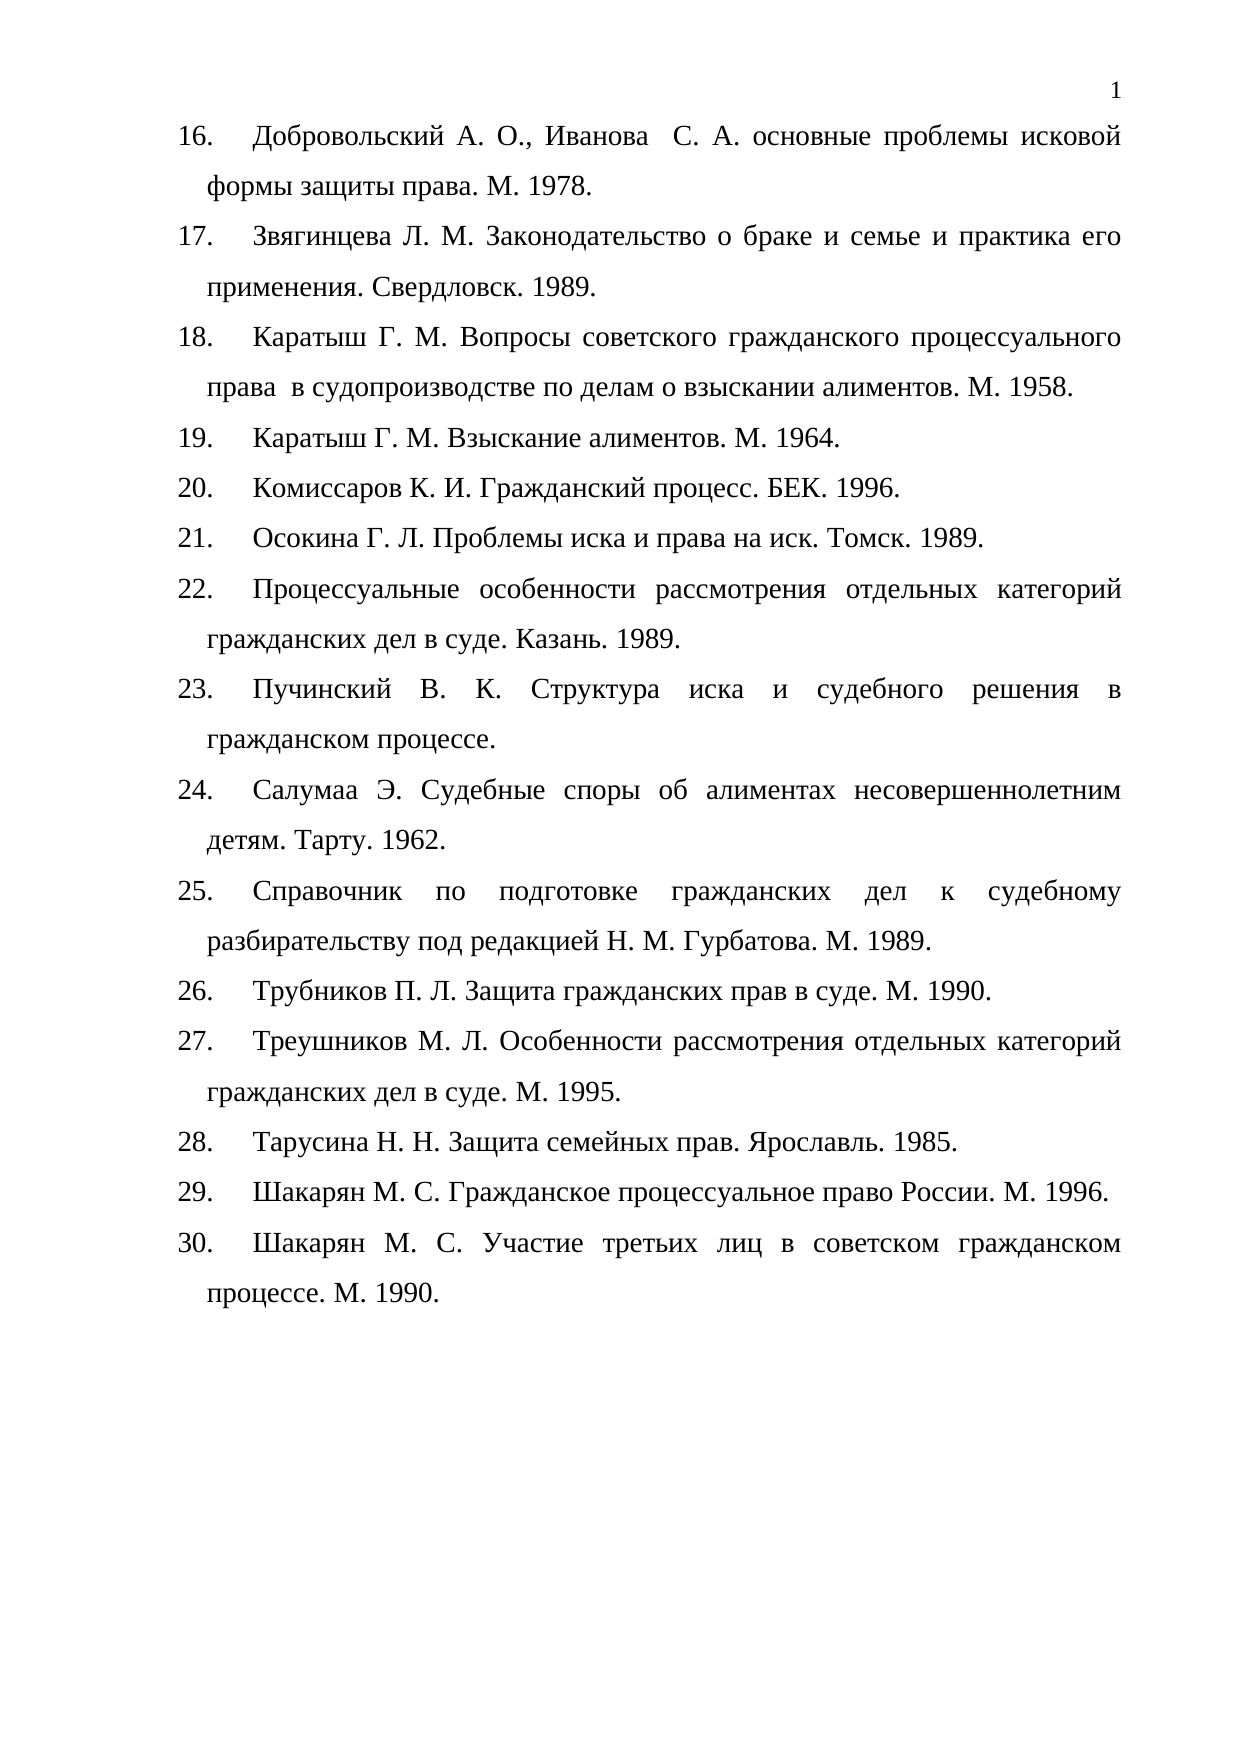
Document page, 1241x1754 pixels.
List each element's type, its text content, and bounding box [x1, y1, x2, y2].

list Трубников П. Л. Защита гражданских прав в суде. М. 1990. [177, 973, 1122, 1007]
list Звягинцева Л. М. Законодательство о браке и семье и практика его применения. Свердловск. 1989. [177, 219, 1122, 303]
list Комиссаров К. И. Гражданский процесс. БЕК. 1996. [177, 470, 1122, 504]
list Добровольский А. О., Иванова С. А. основные проблемы исковой формы защиты права. М. 1978. [177, 118, 1122, 202]
list Каратыш Г. М. Вопросы советского гражданского процессуального права в судопроизводстве по делам о взыскании алиментов. М. 1958. [177, 319, 1122, 403]
list Салумаа Э. Судебные споры об алиментах несовершеннолетним детям. Тарту. 1962. [177, 772, 1122, 856]
list Тарусина Н. Н. Защита семейных прав. Ярославль. 1985. [177, 1124, 1122, 1158]
list Осокина Г. Л. Проблемы иска и права на иск. Томск. 1989. [177, 521, 1122, 554]
list Процессуальные особенности рассмотрения отдельных категорий гражданских дел в суде. Казань. 1989. [177, 571, 1122, 655]
list Пучинский В. К. Структура иска и судебного решения в гражданском процессе. [177, 672, 1122, 755]
list Треушников М. Л. Особенности рассмотрения отдельных категорий гражданских дел в суде. М. 1995. [177, 1024, 1122, 1108]
list Справочник по подготовке гражданских дел к судебному разбирательству под редакцией Н. М. Гурбатова. М. 1989. [177, 873, 1122, 957]
list Каратыш Г. М. Взыскание алиментов. М. 1964. [177, 420, 1122, 453]
list Шакарян М. С. Гражданское процессуальное право России. М. 1996. [177, 1175, 1122, 1208]
list Шакарян М. С. Участие третьих лиц в советском гражданском процессе. М. 1990. [177, 1225, 1122, 1309]
